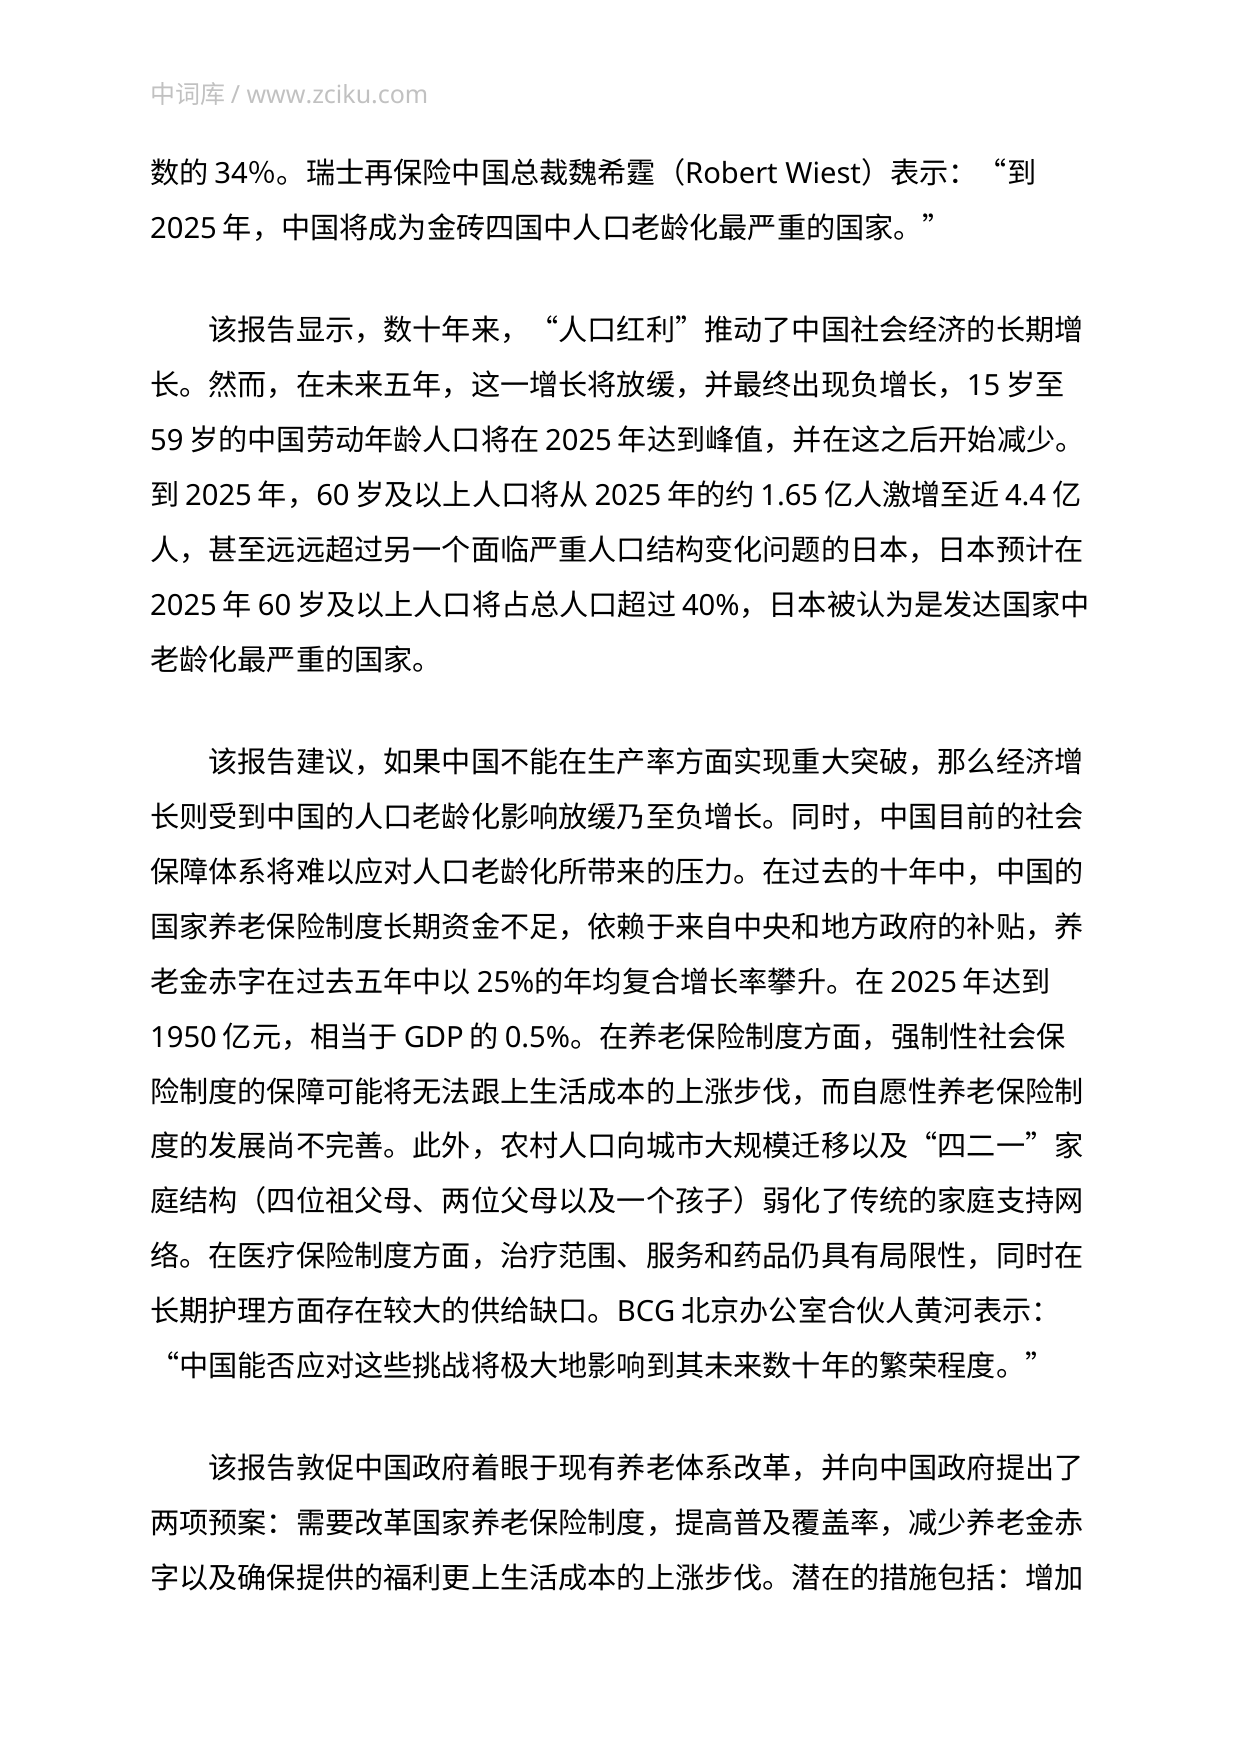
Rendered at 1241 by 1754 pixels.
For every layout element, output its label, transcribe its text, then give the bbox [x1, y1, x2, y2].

text 该报告显示，数十年来，“人口红利”推动了中国社会经济的长期增长。然而，在未来五年，这一增长将放缓，并最终出现负增长，15岁至59岁的中国劳动年龄人口将在2025年达到峰值，并在这之后开始减少。到2025年，60岁及以上人口将从2025年的约1.65亿人激增至近4.4亿人，甚至远远超过另一个面临严重人口结构变化问题的日本，日本预计在2025年60岁及以上人口将占总人口超过40%，日本被认为是发达国家中老龄化最严重的国家。 [150, 307, 1090, 679]
text 该报告建议，如果中国不能在生产率方面实现重大突破，那么经济增长则受到中国的人口老龄化影响放缓乃至负增长。同时，中国目前的社会保障体系将难以应对人口老龄化所带来的压力。在过去的十年中，中国的国家养老保险制度长期资金不足，依赖于来自中央和地方政府的补贴，养老金赤字在过去五年中以25%的年均复合增长率攀升。在2025年达到1950亿元，相当于GDP的0.5%。在养老保险制度方面，强制性社会保险制度的保障可能将无法跟上生活成本的上涨步伐，而自愿性养老保险制度的发展尚不完善。此外，农村人口向城市大规模迁移以及“四二一”家庭结构（四位祖父母、两位父母以及一个孩子）弱化了传统的家庭支持网络。在医疗保险制度方面，治疗范围、服务和药品仍具有局限性，同时在长期护理方面存在较大的供给缺口。BCG北京办公室合伙人黄河表示：“中国能否应对这些挑战将极大地影响到其未来数十年的繁荣程度。” [150, 738, 1090, 1385]
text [150, 1444, 1090, 1597]
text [150, 150, 1090, 247]
